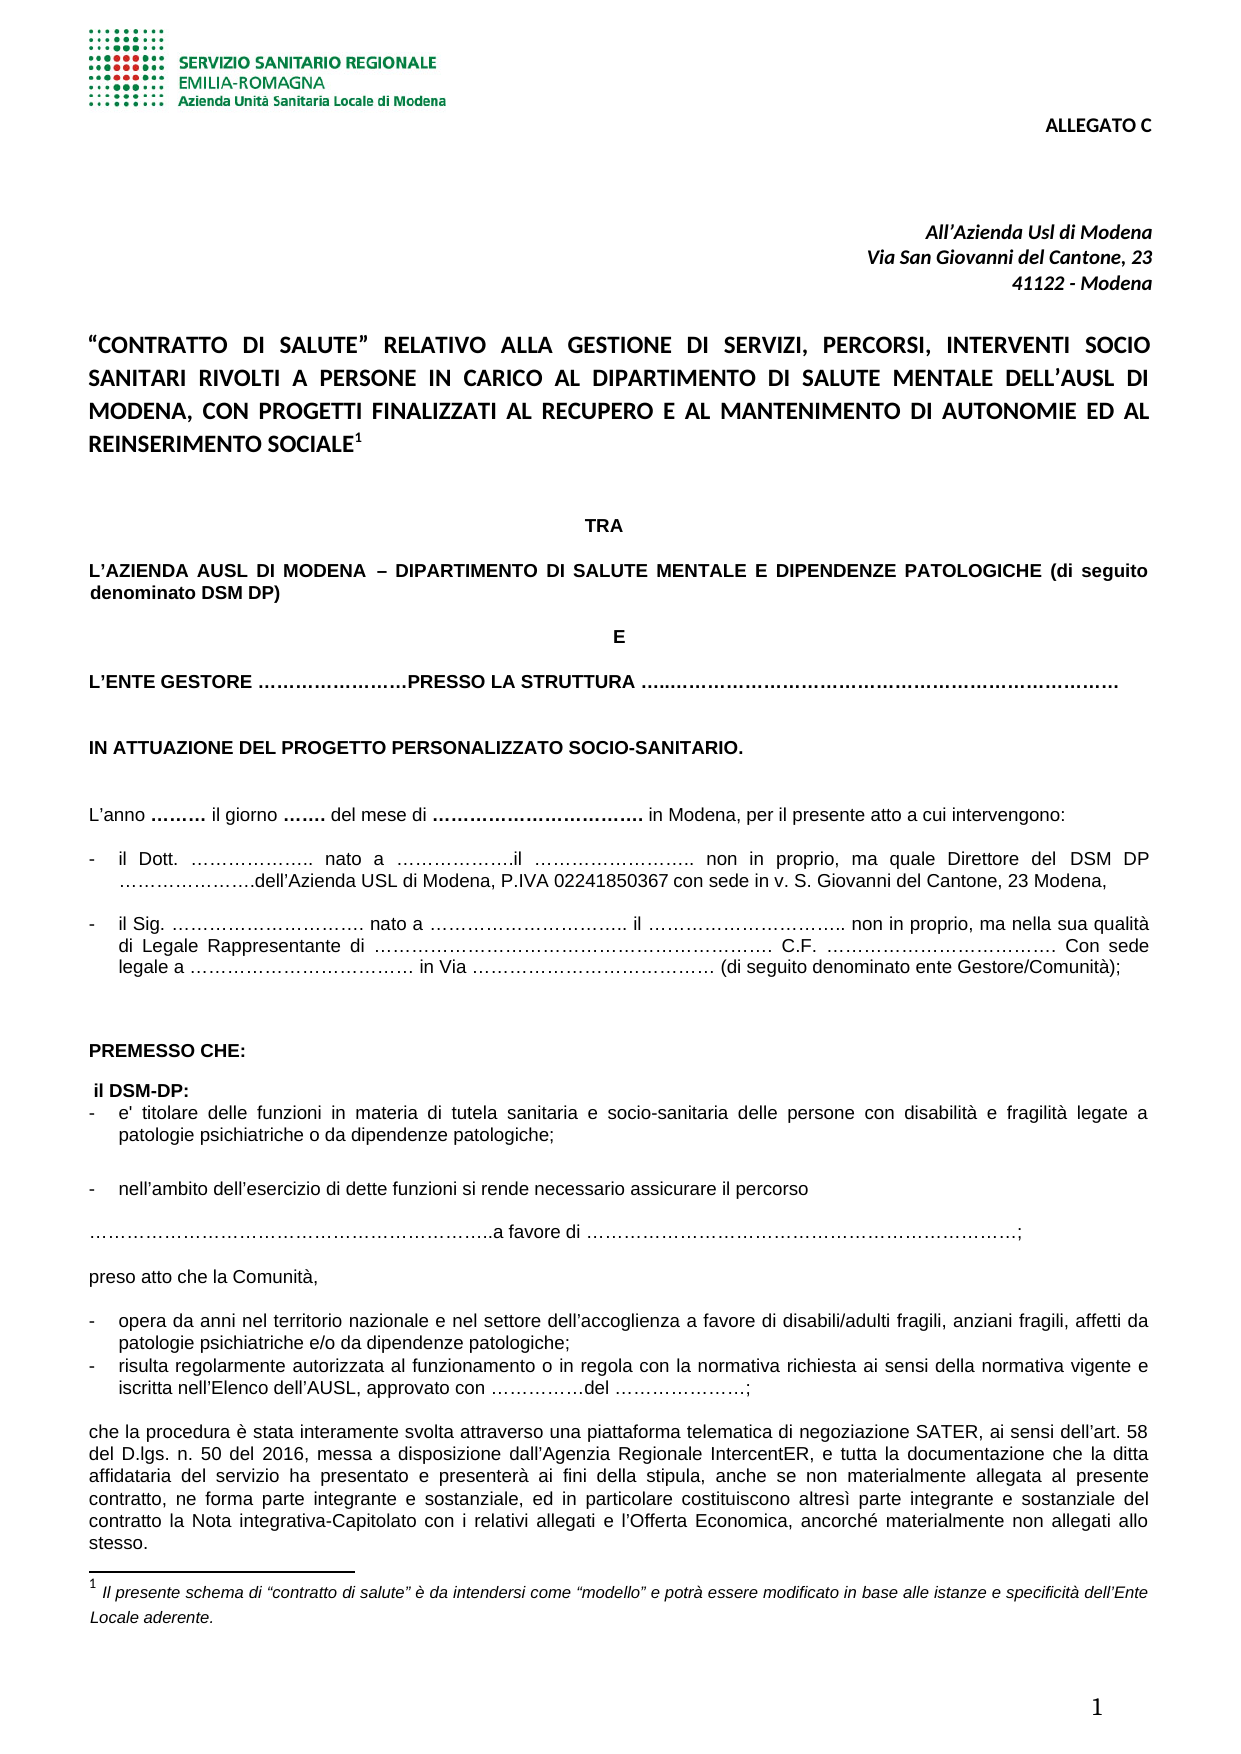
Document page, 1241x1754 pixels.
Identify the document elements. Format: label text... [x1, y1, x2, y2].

text preso atto che la Comunità, [89, 1266, 1149, 1287]
text L’anno ……… il giorno ……. del mese di ……………………………. in Modena, per il presente atto a cui intervengono: [89, 803, 1149, 825]
text il DSM-DP: [93, 1080, 1046, 1101]
list che la procedura è stata interamente svolta attraverso una piattaforma telematica di negoziazione SATER, ai sensi dell’art. 58 del D.lgs. n. 50 del 2016, messa a disposizione dall’Agenzia Regionale IntercentER, e tutta la documentazione che la ditta affidataria del servizio ha presentato e presenterà ai fini della stipula, anche se non materialmente allegata al presente contratto, ne forma parte integrante e sostanziale, ed in particolare costituiscono altresì parte integrante e sostanziale del contratto la Nota integrativa-Capitolato con i relativi allegati e l’Offerta Economica, ancorché materialmente non allegati allo stesso. [89, 1421, 1149, 1553]
picture [88, 29, 446, 113]
text 41122 - Modena [89, 270, 1152, 295]
list risulta regolarmente autorizzata al funzionamento o in regola con la normativa richiesta ai sensi della normativa vigente e iscritta nell’Elenco dell’AUSL, approvato con ……………del …………………; [89, 1354, 1149, 1398]
list e' titolare delle funzioni in materia di tutela sanitaria e socio-sanitaria delle persone con disabilità e fragilità legate a patologie psichiatriche o da dipendenze patologiche; [89, 1102, 1149, 1145]
list nell’ambito dell’esercizio di dette funzioni si rende necessario assicurare il percorso [89, 1177, 1149, 1199]
list opera da anni nel territorio nazionale e nel settore dell’accoglienza a favore di disabili/adulti fragili, anziani fragili, affetti da patologie psichiatriche e/o da dipendenze patologiche; [89, 1310, 1149, 1354]
text Via San Giovanni del Cantone, 23 [90, 244, 1152, 270]
list il Dott. ……………….. nato a ……………….il …………………….. non in proprio, ma quale Direttore del DSM DP ………………….dell’Azienda USL di Modena, P.IVA 02241850367 con sede in v. S. Giovanni del Cantone, 23 Modena, [89, 848, 1149, 891]
list il Sig. …………………………. nato a ………………………….. il ………………………….. non in proprio, ma nella sua qualità di Legale Rappresentante di ………………………………………………………. C.F. ………………………………. Con sede legale a ……………………………… in Via ………………………………… (di seguito denominato ente Gestore/Comunità); [89, 913, 1149, 978]
text “CONTRATTO DI SALUTE” RELATIVO ALLA GESTIONE DI sERVIZI, percorsi, INTERVENTI SOCIO SANITARI RIVOLTI a PERSONE IN CARICO AL DIPARTIMENTO DI SALUTE MENTALE DELL’AUSL DI MODENA, con progetti finalizzati al recupero E AL MANTENIMENTO di autonomie ed al reinserimento sociale [87, 329, 1151, 459]
text L’ENTE GESTORE ……………………PRESSO LA STRUTTURA …..……………………………………………………………… [89, 670, 1149, 692]
text L’AZIENDA AUSL DI MODENA – DIPARTIMENTO DI SALUTE MENTALE E DIPENDENZE PATOLOGICHE (di seguito denominato DSM DP) [89, 559, 1149, 603]
text ………………………………………………………..a favore di ……………………………………………………………; [89, 1221, 1046, 1243]
text All’Azienda Usl di Modena [89, 219, 1152, 244]
text TRA [89, 515, 1046, 537]
text E [89, 626, 1149, 648]
text PREMESSO CHE: [89, 1040, 1152, 1062]
text IN ATTUAZIONE DEL PROGETTO PERSONALIZZATO SOCIO-SANITARIO. [89, 737, 1149, 758]
